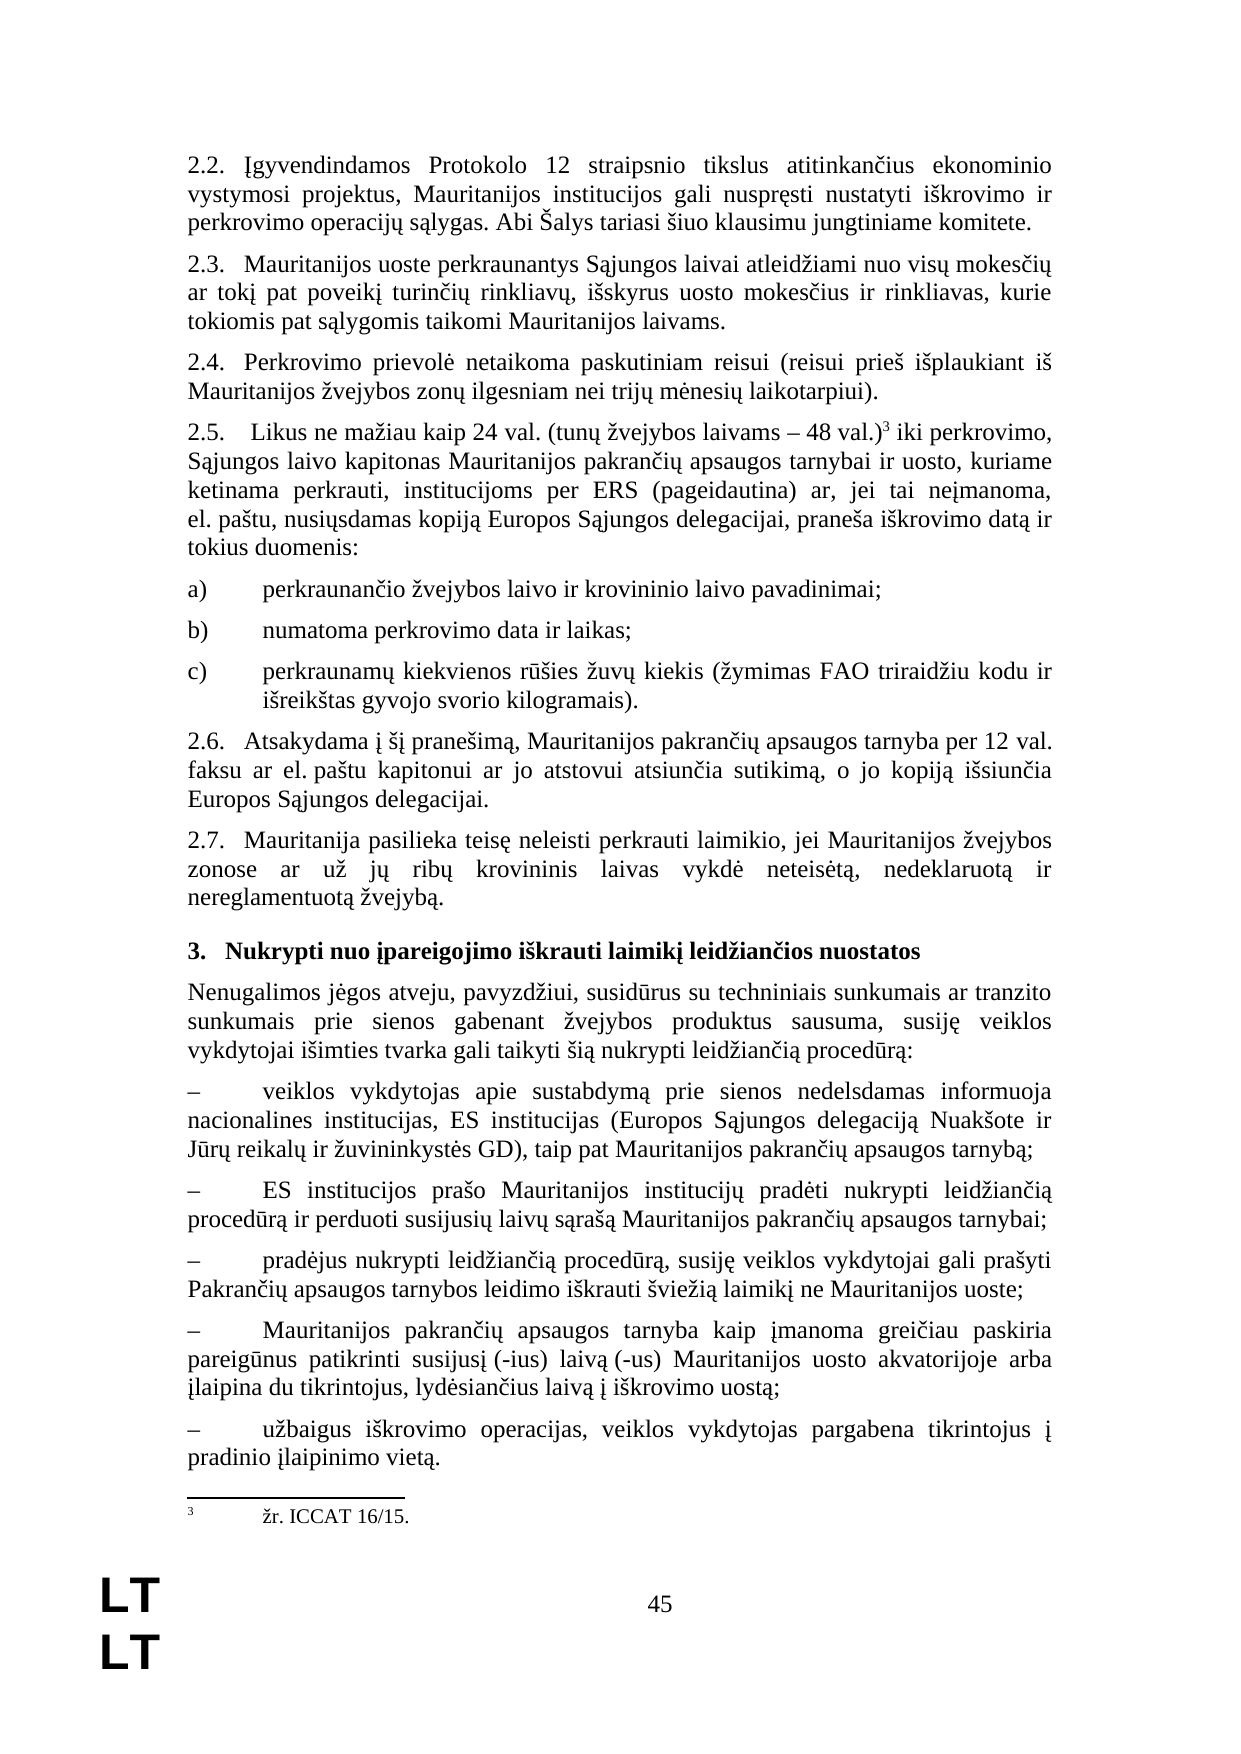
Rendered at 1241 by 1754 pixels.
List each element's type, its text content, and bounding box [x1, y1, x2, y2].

text – veiklos vykdytojas apie sustabdymą prie sienos nedelsdamas informuoja nacionalines institucijas, ES institucijas (Europos Sąjungos delegaciją Nuakšote ir Jūrų reikalų ir žuvininkystės GD), taip pat Mauritanijos pakrančių apsaugos tarnybą; [187, 1076, 1053, 1162]
text – ES institucijos prašo Mauritanijos institucijų pradėti nukrypti leidžiančią procedūrą ir perduoti susijusių laivų sąrašą Mauritanijos pakrančių apsaugos tarnybai; [187, 1175, 1053, 1232]
text 2.5. Likus ne mažiau kaip 24 val. (tunų žvejybos laivams – 48 val.) iki perkrovimo, Sąjungos laivo kapitonas Mauritanijos pakrančių apsaugos tarnybai ir uosto, kuriame ketinama perkrauti, institucijoms per ERS (pageidautina) ar, jei tai neįmanoma, el. paštu, nusiųsdamas kopiją Europos Sąjungos delegacijai, praneša iškrovimo datą ir tokius duomenis: [187, 417, 1053, 561]
text – pradėjus nukrypti leidžiančią procedūrą, susiję veiklos vykdytojai gali prašyti Pakrančių apsaugos tarnybos leidimo iškrauti šviežią laimikį ne Mauritanijos uoste; [187, 1245, 1053, 1302]
text a) perkraunančio žvejybos laivo ir krovininio laivo pavadinimai; [187, 574, 1053, 602]
text 2.7. Mauritanija pasilieka teisę neleisti perkrauti laimikio, jei Mauritanijos žvejybos zonose ar už jų ribų krovininis laivas vykdė neteisėtą, nedeklaruotą ir nereglamentuotą žvejybą. [187, 825, 1053, 911]
text c) perkraunamų kiekvienos rūšies žuvų kiekis (žymimas FAO triraidžiu kodu ir išreikštas gyvojo svorio kilogramais). [187, 656, 1053, 714]
text b) numatoma perkrovimo data ir laikas; [187, 615, 1053, 644]
text Nenugalimos jėgos atveju, pavyzdžiui, susidūrus su techniniais sunkumais ar tranzito sunkumais prie sienos gabenant žvejybos produktus sausuma, susiję veiklos vykdytojai išimties tvarka gali taikyti šią nukrypti leidžiančią procedūrą: [187, 977, 1053, 1064]
text – Mauritanijos pakrančių apsaugos tarnyba kaip įmanoma greičiau paskiria pareigūnus patikrinti susijusį (-ius) laivą (-us) Mauritanijos uosto akvatorijoje arba įlaipina du tikrintojus, lydėsiančius laivą į iškrovimo uostą; [187, 1315, 1053, 1401]
text 2.6. Atsakydama į šį pranešimą, Mauritanijos pakrančių apsaugos tarnyba per 12 val. faksu ar el. paštu kapitonui ar jo atstovui atsiunčia sutikimą, o jo kopiją išsiunčia Europos Sąjungos delegacijai. [187, 726, 1053, 812]
text 2.3. Mauritanijos uoste perkraunantys Sąjungos laivai atleidžiami nuo visų mokesčių ar tokį pat poveikį turinčių rinkliavų, išskyrus uosto mokesčius ir rinkliavas, kurie tokiomis pat sąlygomis taikomi Mauritanijos laivams. [187, 249, 1053, 335]
text 3. Nukrypti nuo įpareigojimo iškrauti laimikį leidžiančios nuostatos [187, 936, 1053, 965]
text 2.4. Perkrovimo prievolė netaikoma paskutiniam reisui (reisui prieš išplaukiant iš Mauritanijos žvejybos zonų ilgesniam nei trijų mėnesių laikotarpiui). [187, 347, 1053, 405]
text 2.2. Įgyvendindamos Protokolo 12 straipsnio tikslus atitinkančius ekonominio vystymosi projektus, Mauritanijos institucijos gali nuspręsti nustatyti iškrovimo ir perkrovimo operacijų sąlygas. Abi Šalys tariasi šiuo klausimu jungtiniame komitete. [187, 150, 1053, 236]
text – užbaigus iškrovimo operacijas, veiklos vykdytojas pargabena tikrintojus į pradinio įlaipinimo vietą. [187, 1414, 1053, 1471]
